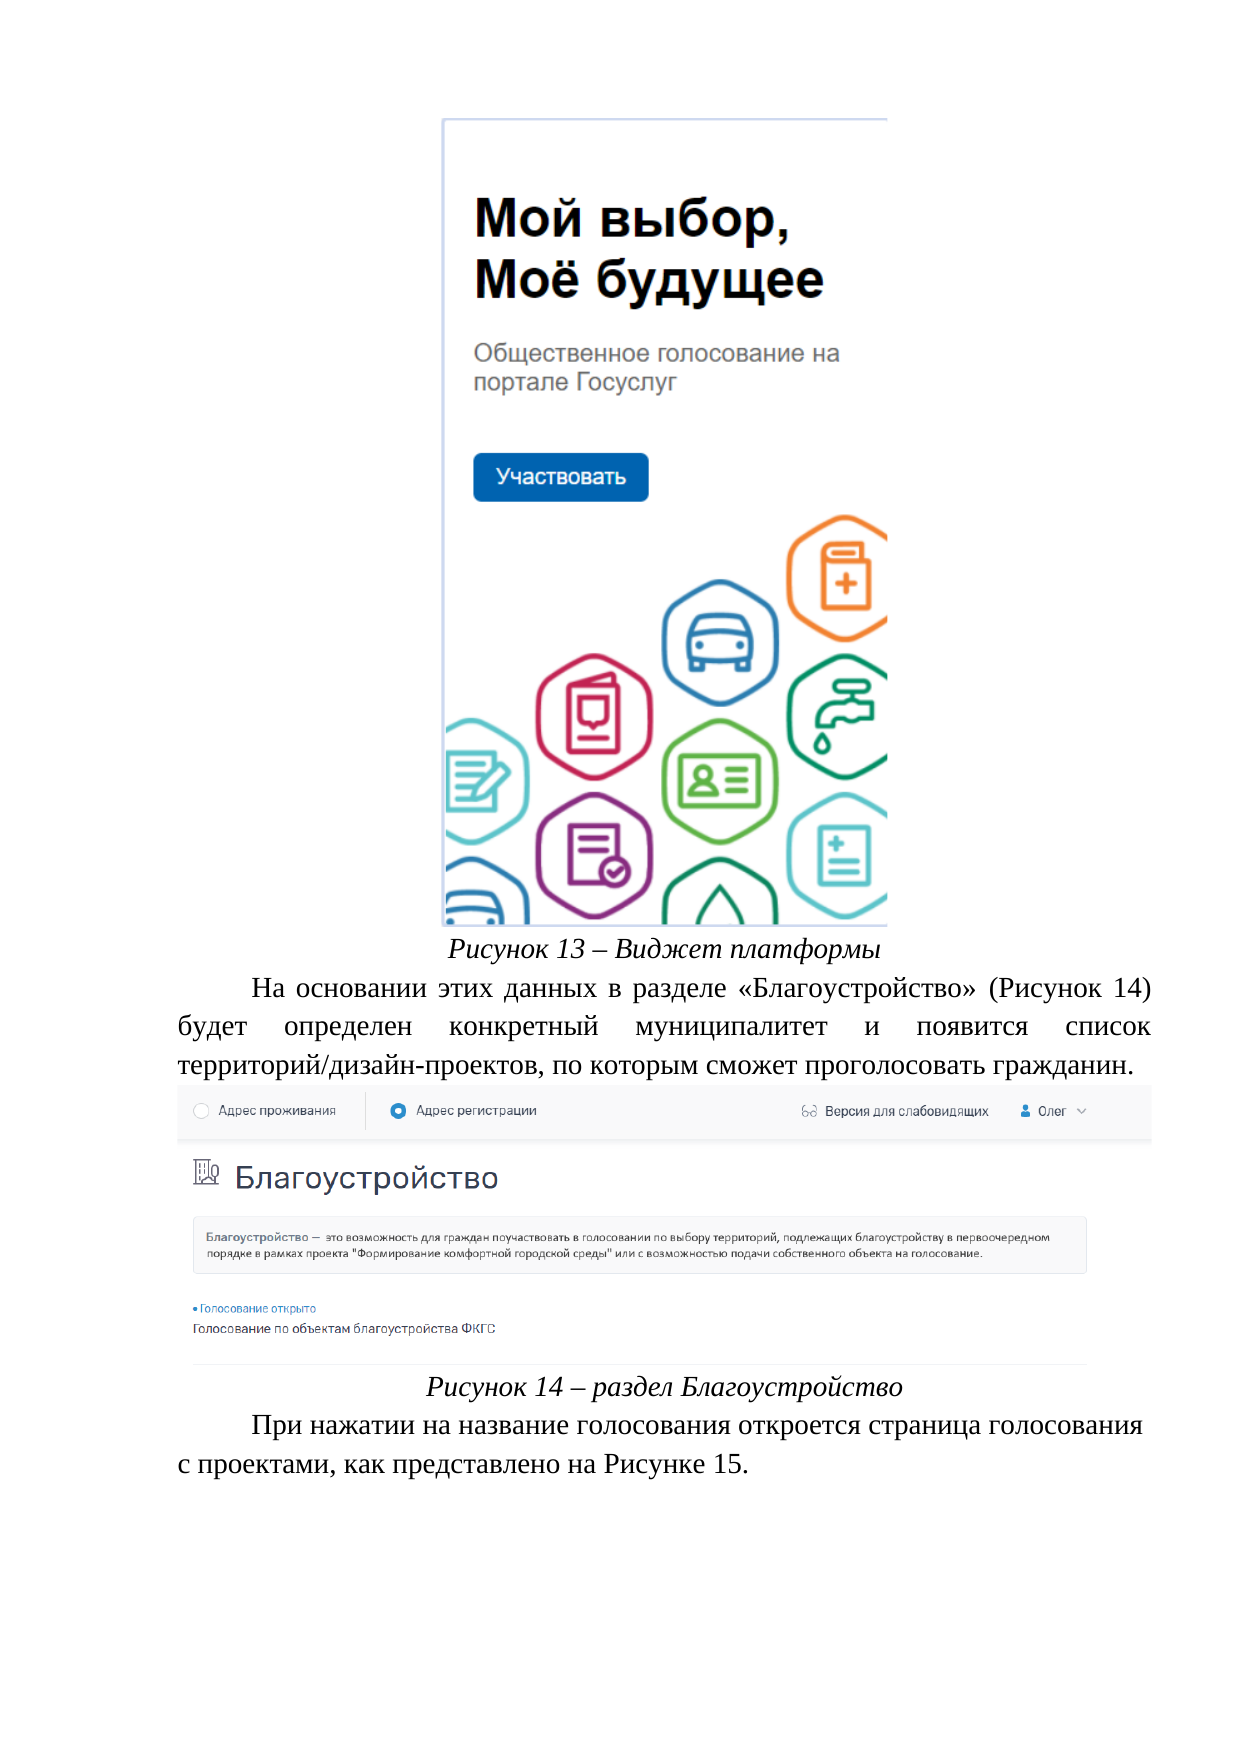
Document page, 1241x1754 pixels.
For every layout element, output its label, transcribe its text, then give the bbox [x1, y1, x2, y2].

picture [177, 1085, 1152, 1365]
text Рисунок 14 – раздел Благоустройство [177, 1369, 1152, 1402]
text Рисунок 13 – Виджет платформы [177, 931, 1152, 965]
picture [441, 118, 888, 927]
text При нажатии на название голосования откроется страница голосования с проектами, как представлено на Рисунке 15. [177, 1407, 1152, 1479]
text На основании этих данных в разделе «Благоустройство» (Рисунок 14) будет определен конкретный муниципалитет и появится список территорий/дизайн-проектов, по которым сможет проголосовать гражданин. [177, 970, 1152, 1080]
